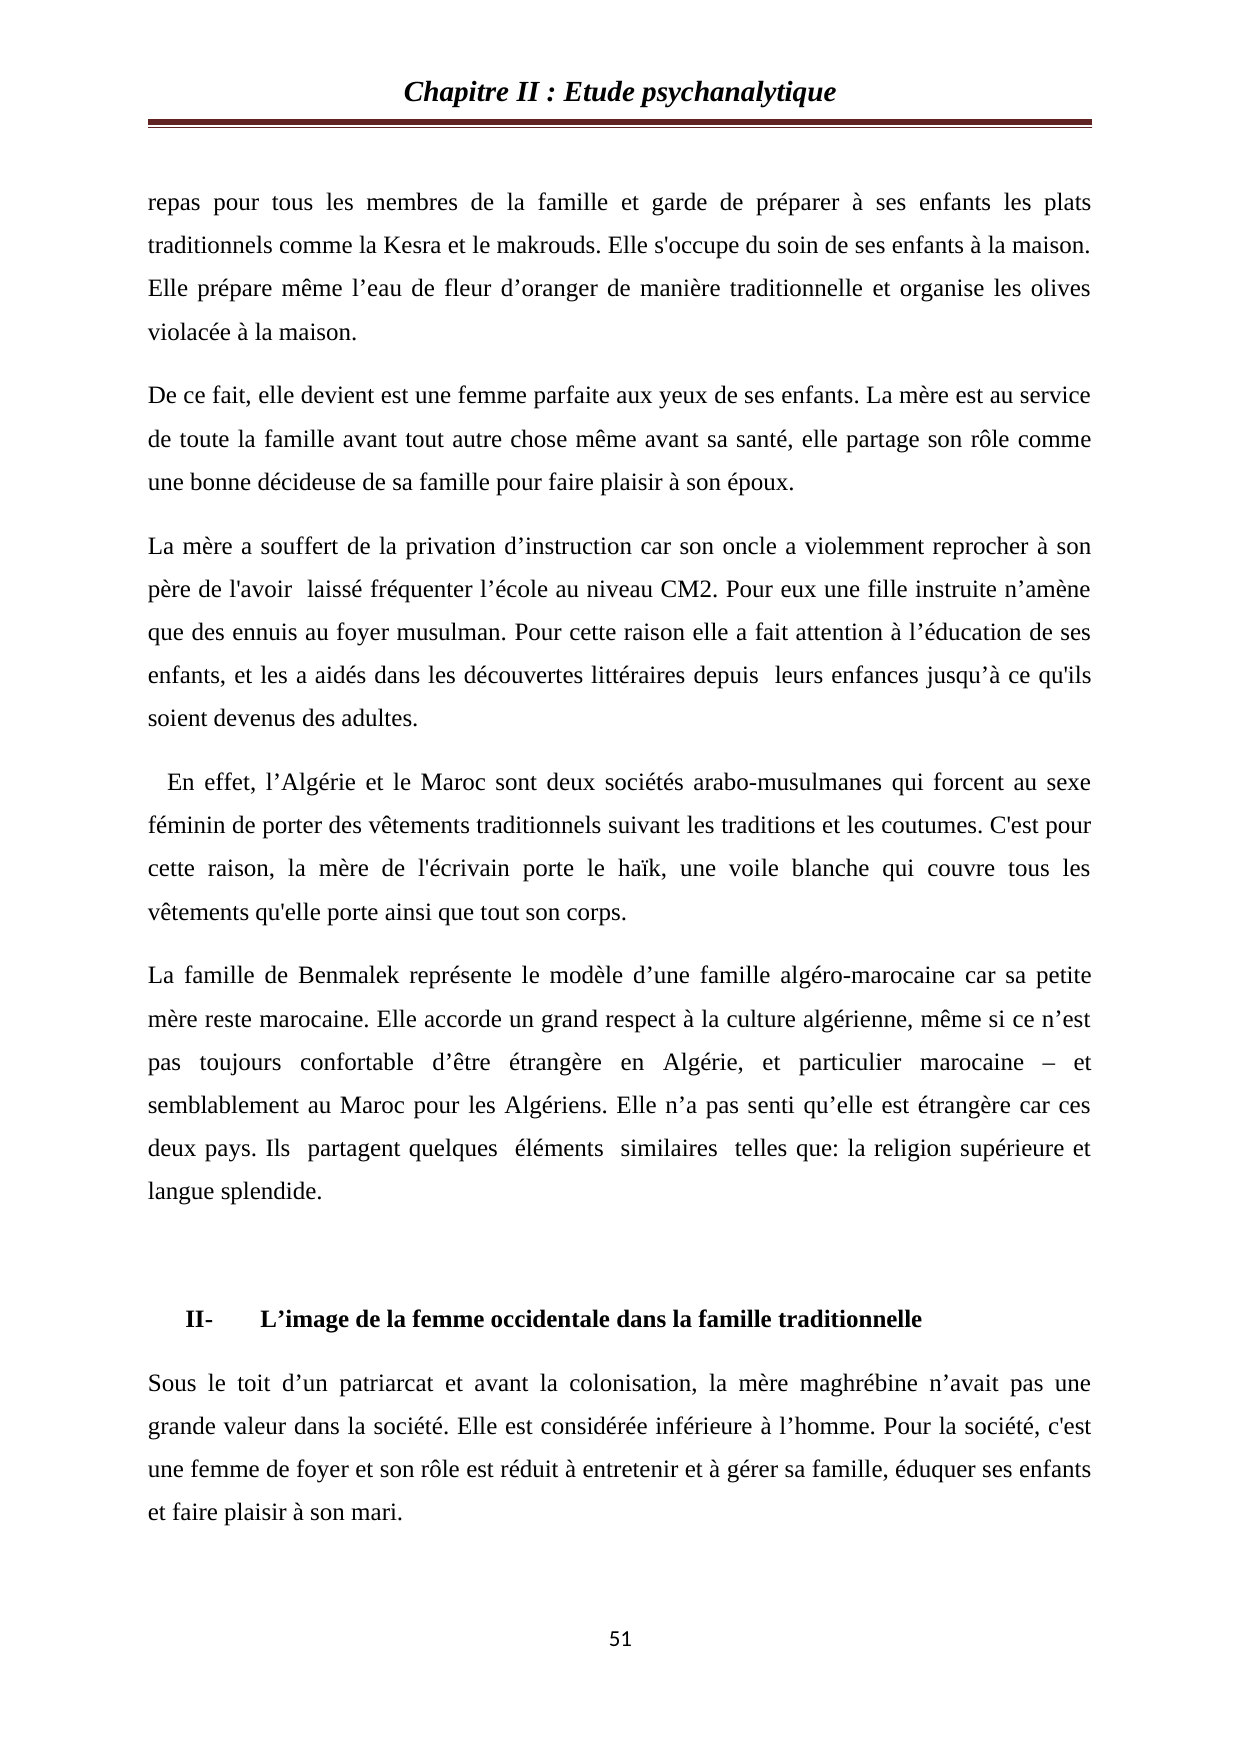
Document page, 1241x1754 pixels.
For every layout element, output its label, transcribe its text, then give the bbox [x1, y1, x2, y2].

list L’image de la femme occidentale dans la famille traditionnelle [185, 1304, 1092, 1333]
text En effet, l’Algérie et le Maroc sont deux sociétés arabo-musulmanes qui forcent au sexe féminin de porter des vêtements traditionnels suivant les traditions et les coutumes. C'est pour cette raison, la mère de l'écrivain porte le haïk, une voile blanche qui couvre tous les vêtements qu'elle porte ainsi que tout son corps. [148, 767, 1092, 925]
text De ce fait, elle devient est une femme parfaite aux yeux de ses enfants. La mère est au service de toute la famille avant tout autre chose même avant sa santé, elle partage son rôle comme une bonne décideuse de sa famille pour faire plaisir à son époux. [148, 381, 1092, 496]
text Sous le toit d’un patriarcat et avant la colonisation, la mère maghrébine n’avait pas une grande valeur dans la société. Elle est considérée inférieure à l’homme. Pour la société, c'est une femme de foyer et son rôle est réduit à entretenir et à gérer sa famille, éduquer ses enfants et faire plaisir à son mari. [148, 1368, 1092, 1526]
text La famille de Benmalek représente le modèle d’une famille algéro-marocaine car sa petite mère reste marocaine. Elle accorde un grand respect à la culture algérienne, même si ce n’est pas toujours confortable d’être étrangère en Algérie, et particulier marocaine – et semblablement au Maroc pour les Algériens. Elle n’a pas senti qu’elle est étrangère car ces deux pays. Ils partagent quelques éléments similaires telles que: la religion supérieure et langue splendide. [148, 961, 1092, 1205]
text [148, 187, 1092, 345]
text La mère a souffert de la privation d’instruction car son oncle a violemment reprocher à son père de l'avoir laissé fréquenter l’école au niveau CM2. Pour eux une fille instruite n’amène que des ennuis au foyer musulman. Pour cette raison elle a fait attention à l’éducation de ses enfants, et les a aidés dans les découvertes littéraires depuis leurs enfances jusqu’à ce qu'ils soient devenus des adultes. [148, 531, 1092, 732]
